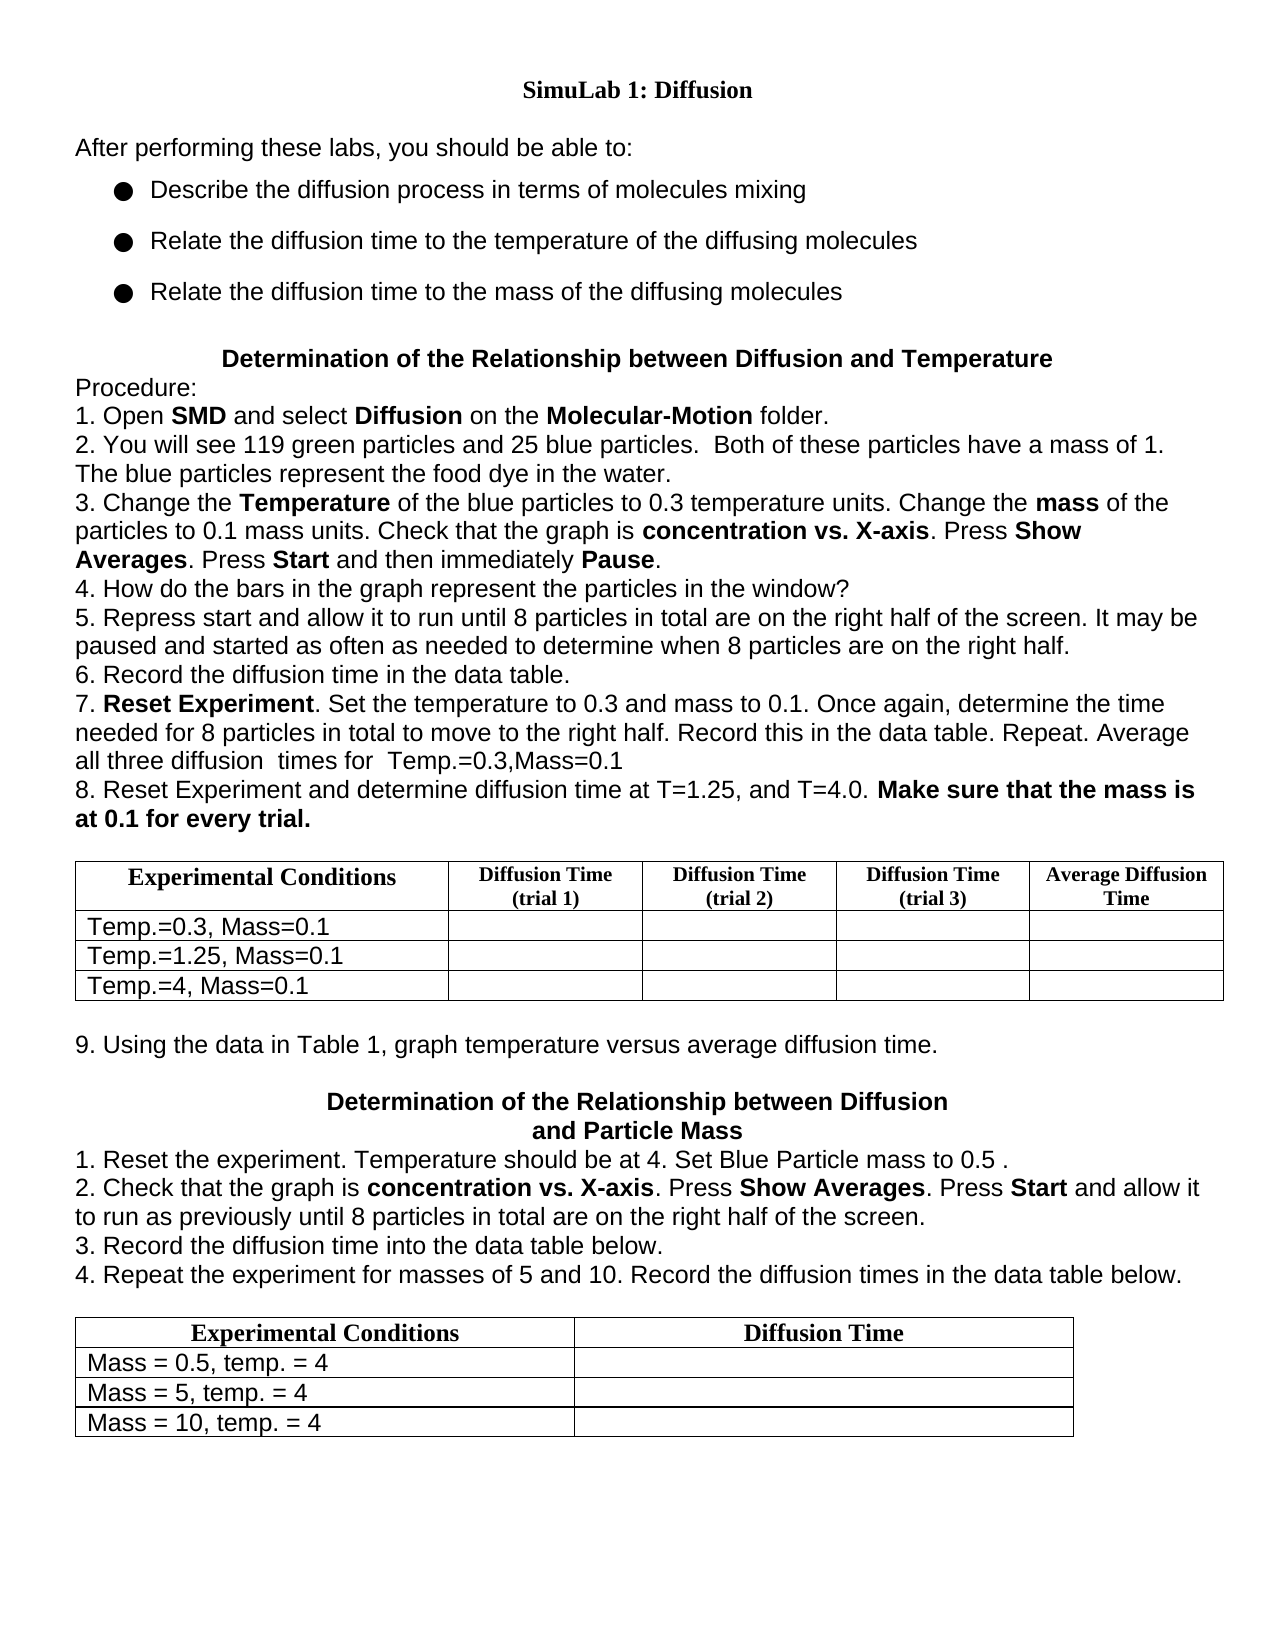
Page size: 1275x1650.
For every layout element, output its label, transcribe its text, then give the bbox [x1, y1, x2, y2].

table_header Experimental Conditions [76, 1318, 574, 1347]
text Procedure: [75, 372, 1200, 401]
text and Particle Mass [75, 1116, 1200, 1144]
table_header Diffusion Time (trial 2) [643, 862, 836, 910]
table_cell [575, 1378, 1073, 1406]
list Relate the diffusion time to the mass of the diffusing molecules [112, 264, 1200, 315]
table_cell [1030, 971, 1223, 1000]
table_cell [575, 1408, 1073, 1436]
table_header Diffusion Time [575, 1318, 1073, 1347]
table_cell [837, 911, 1029, 940]
table_cell Mass = 5, temp. = 4 [76, 1378, 574, 1406]
text 2. Check that the graph is concentration vs. X-axis. Press Show Averages. Press Start and allow it to run as previously until 8 particles in total are on the right half of the screen. [75, 1173, 1200, 1231]
table_cell [575, 1348, 1073, 1377]
text 5. Repress start and allow it to run until 8 particles in total are on the right half of the screen. It may be paused and started as often as needed to determine when 8 particles are on the right half. [75, 602, 1200, 660]
table_cell [449, 911, 642, 940]
text 2. You will see 119 green particles and 25 blue particles. Both of these particles have a mass of 1. The blue particles represent the food dye in the water. [75, 430, 1200, 487]
table_cell Mass = 10, temp. = 4 [76, 1408, 574, 1436]
table_header Diffusion Time (trial 3) [837, 862, 1029, 910]
text 1. Open SMD and select Diffusion on the Molecular-Motion folder. [75, 401, 1200, 430]
table_cell Temp.=1.25, Mass=0.1 [76, 941, 448, 970]
table_cell [643, 941, 836, 970]
table_cell [1030, 941, 1223, 970]
text 4. Repeat the experiment for masses of 5 and 10. Record the diffusion times in the data table below. [75, 1259, 1200, 1288]
table_cell Temp.=0.3, Mass=0.1 [76, 911, 448, 940]
table_header Experimental Conditions [76, 862, 448, 910]
list Describe the diffusion process in terms of molecules mixing [112, 161, 1200, 212]
text 1. Reset the experiment. Temperature should be at 4. Set Blue Particle mass to 0.5 . [75, 1144, 1200, 1173]
text 3. Change the Temperature of the blue particles to 0.3 temperature units. Change the mass of the particles to 0.1 mass units. Check that the graph is concentration vs. X-axis. Press Show Averages. Press Start and then immediately Pause. [75, 487, 1200, 574]
table_cell Temp.=4, Mass=0.1 [76, 971, 448, 1000]
text 7. Reset Experiment. Set the temperature to 0.3 and mass to 0.1. Once again, determine the time needed for 8 particles in total to move to the right half. Record this in the data table. Repeat. Average all three diffusion times for Temp.=0.3,Mass=0.1 [75, 689, 1200, 775]
text Determination of the Relationship between Diffusion and Temperature [75, 344, 1200, 372]
table_cell [643, 911, 836, 940]
text After performing these labs, you should be able to: [75, 132, 1200, 161]
table_cell [449, 971, 642, 1000]
table_cell [837, 941, 1029, 970]
table_cell [1030, 911, 1223, 940]
text 6. Record the diffusion time in the data table. [75, 660, 1200, 689]
table_header Average Diffusion Time [1030, 862, 1223, 910]
text Determination of the Relationship between Diffusion [75, 1087, 1200, 1116]
table_cell [837, 971, 1029, 1000]
text 9. Using the data in Table 1, graph temperature versus average diffusion time. [75, 1029, 1200, 1058]
table_cell [643, 971, 836, 1000]
title SimuLab 1: Diffusion [75, 75, 1200, 104]
table_cell Mass = 0.5, temp. = 4 [76, 1348, 574, 1377]
text 3. Record the diffusion time into the data table below. [75, 1231, 1200, 1259]
list Relate the diffusion time to the temperature of the diffusing molecules [112, 212, 1200, 264]
text 4. How do the bars in the graph represent the particles in the window? [75, 574, 1200, 602]
table_header Diffusion Time (trial 1) [449, 862, 642, 910]
table_cell [449, 941, 642, 970]
text 8. Reset Experiment and determine diffusion time at T=1.25, and T=4.0. Make sure that the mass is at 0.1 for every trial. [75, 775, 1200, 832]
